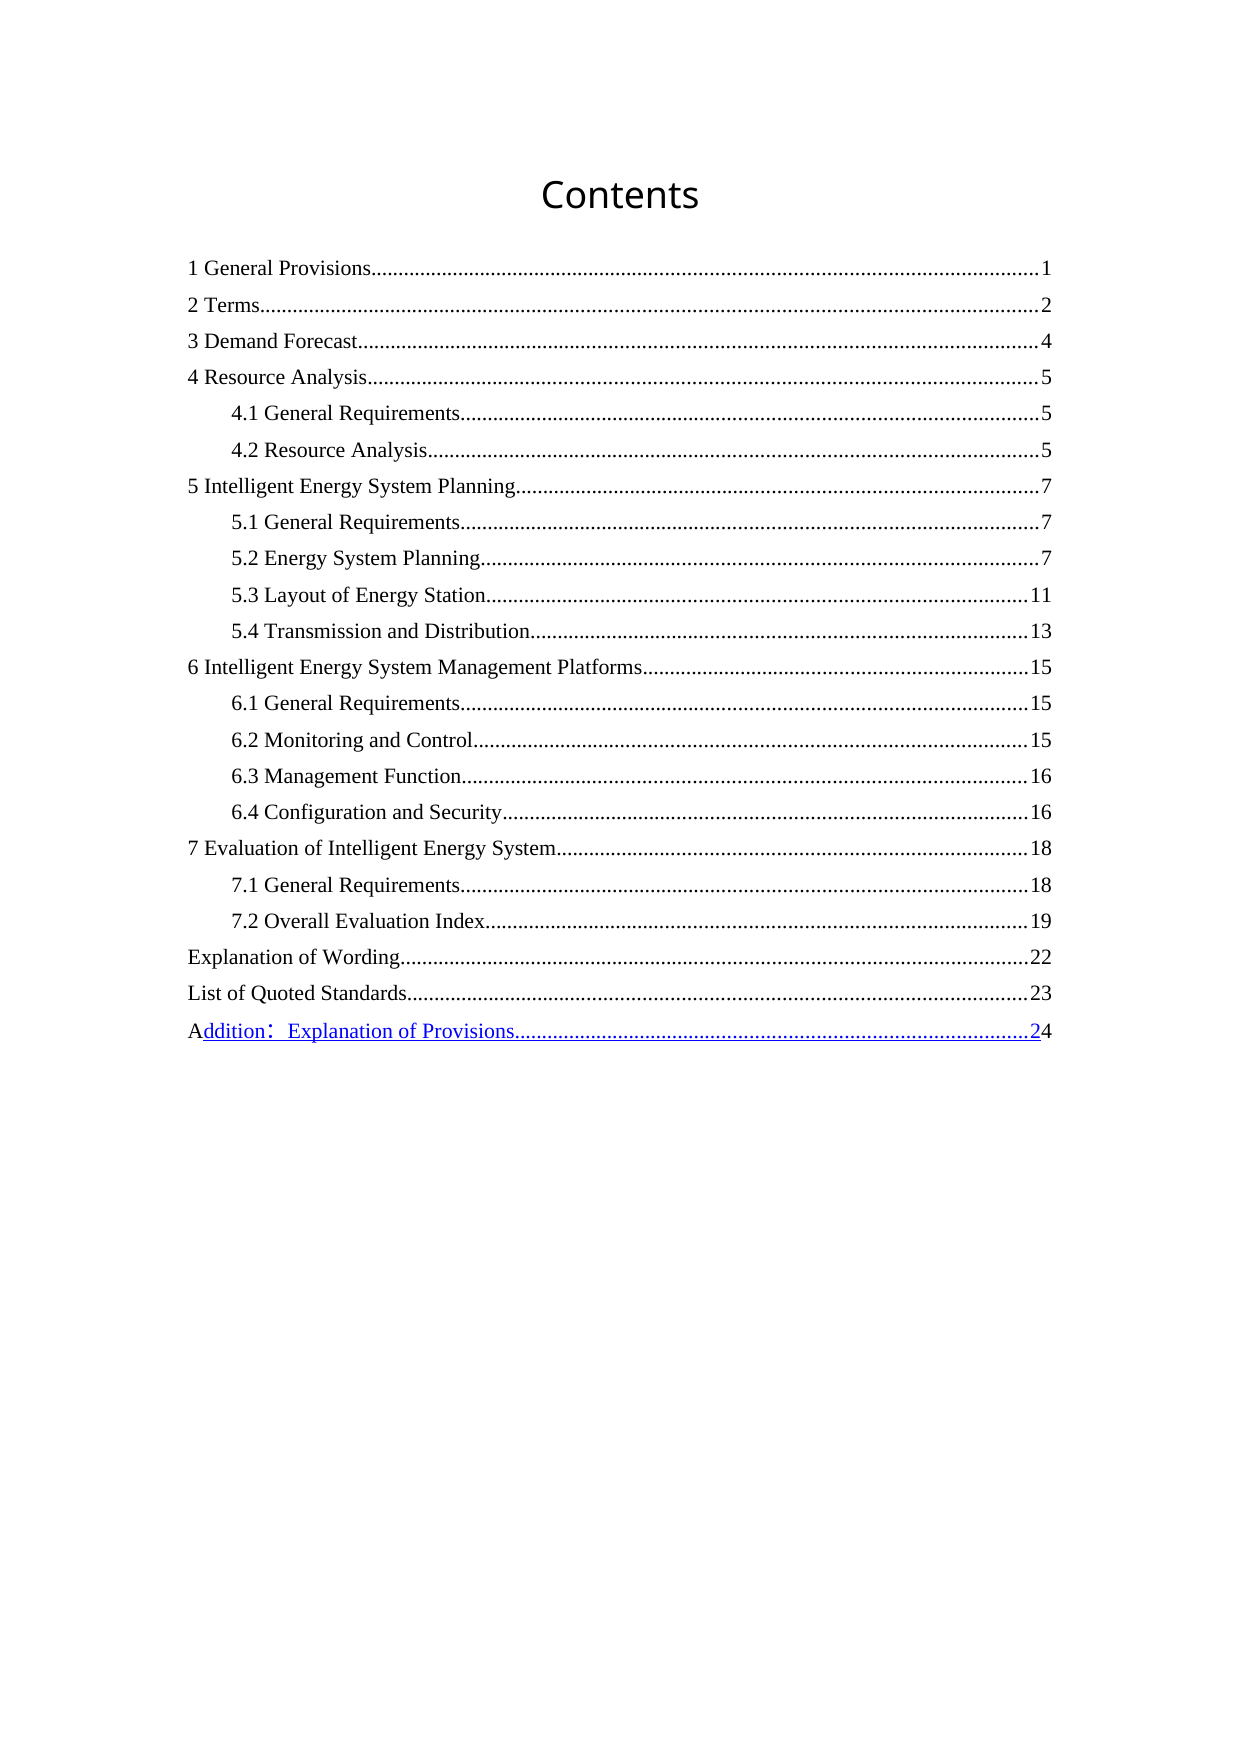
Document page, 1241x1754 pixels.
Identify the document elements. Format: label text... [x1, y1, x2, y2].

text 3 Demand Forecast 4 [187, 324, 1053, 357]
text 5 Intelligent Energy System Planning 7 [187, 469, 1053, 502]
text 6.1 General Requirements 15 [187, 687, 1053, 719]
text 6.2 Monitoring and Control 15 [187, 723, 1053, 756]
text Contents [187, 162, 1053, 227]
text 4.1 General Requirements 5 [187, 397, 1053, 429]
text 1 General Provisions 1 [187, 252, 1053, 284]
text 6.4 Configuration and Security 16 [187, 796, 1053, 828]
text 6 Intelligent Energy System Management Platforms 15 [187, 651, 1053, 683]
text 6.3 Management Function 16 [187, 759, 1053, 792]
text 4 Resource Analysis 5 [187, 361, 1053, 393]
text 2 Terms 2 [187, 288, 1053, 321]
text 7 Evaluation of Intelligent Energy System 18 [187, 832, 1053, 864]
text 7.1 General Requirements 18 [187, 868, 1053, 901]
text Addition：Explanation of Provisions 24 [187, 1013, 1053, 1046]
text 5.3 Layout of Energy Station 11 [187, 578, 1053, 611]
text 7.2 Overall Evaluation Index 19 [187, 904, 1053, 937]
text List of Quoted Standards 23 [187, 977, 1053, 1009]
text 5.4 Transmission and Distribution 13 [187, 614, 1053, 647]
text 5.1 General Requirements 7 [187, 506, 1053, 538]
text 5.2 Energy System Planning 7 [187, 542, 1053, 574]
text Explanation of Wording 22 [187, 941, 1053, 973]
text 4.2 Resource Analysis 5 [187, 433, 1053, 466]
